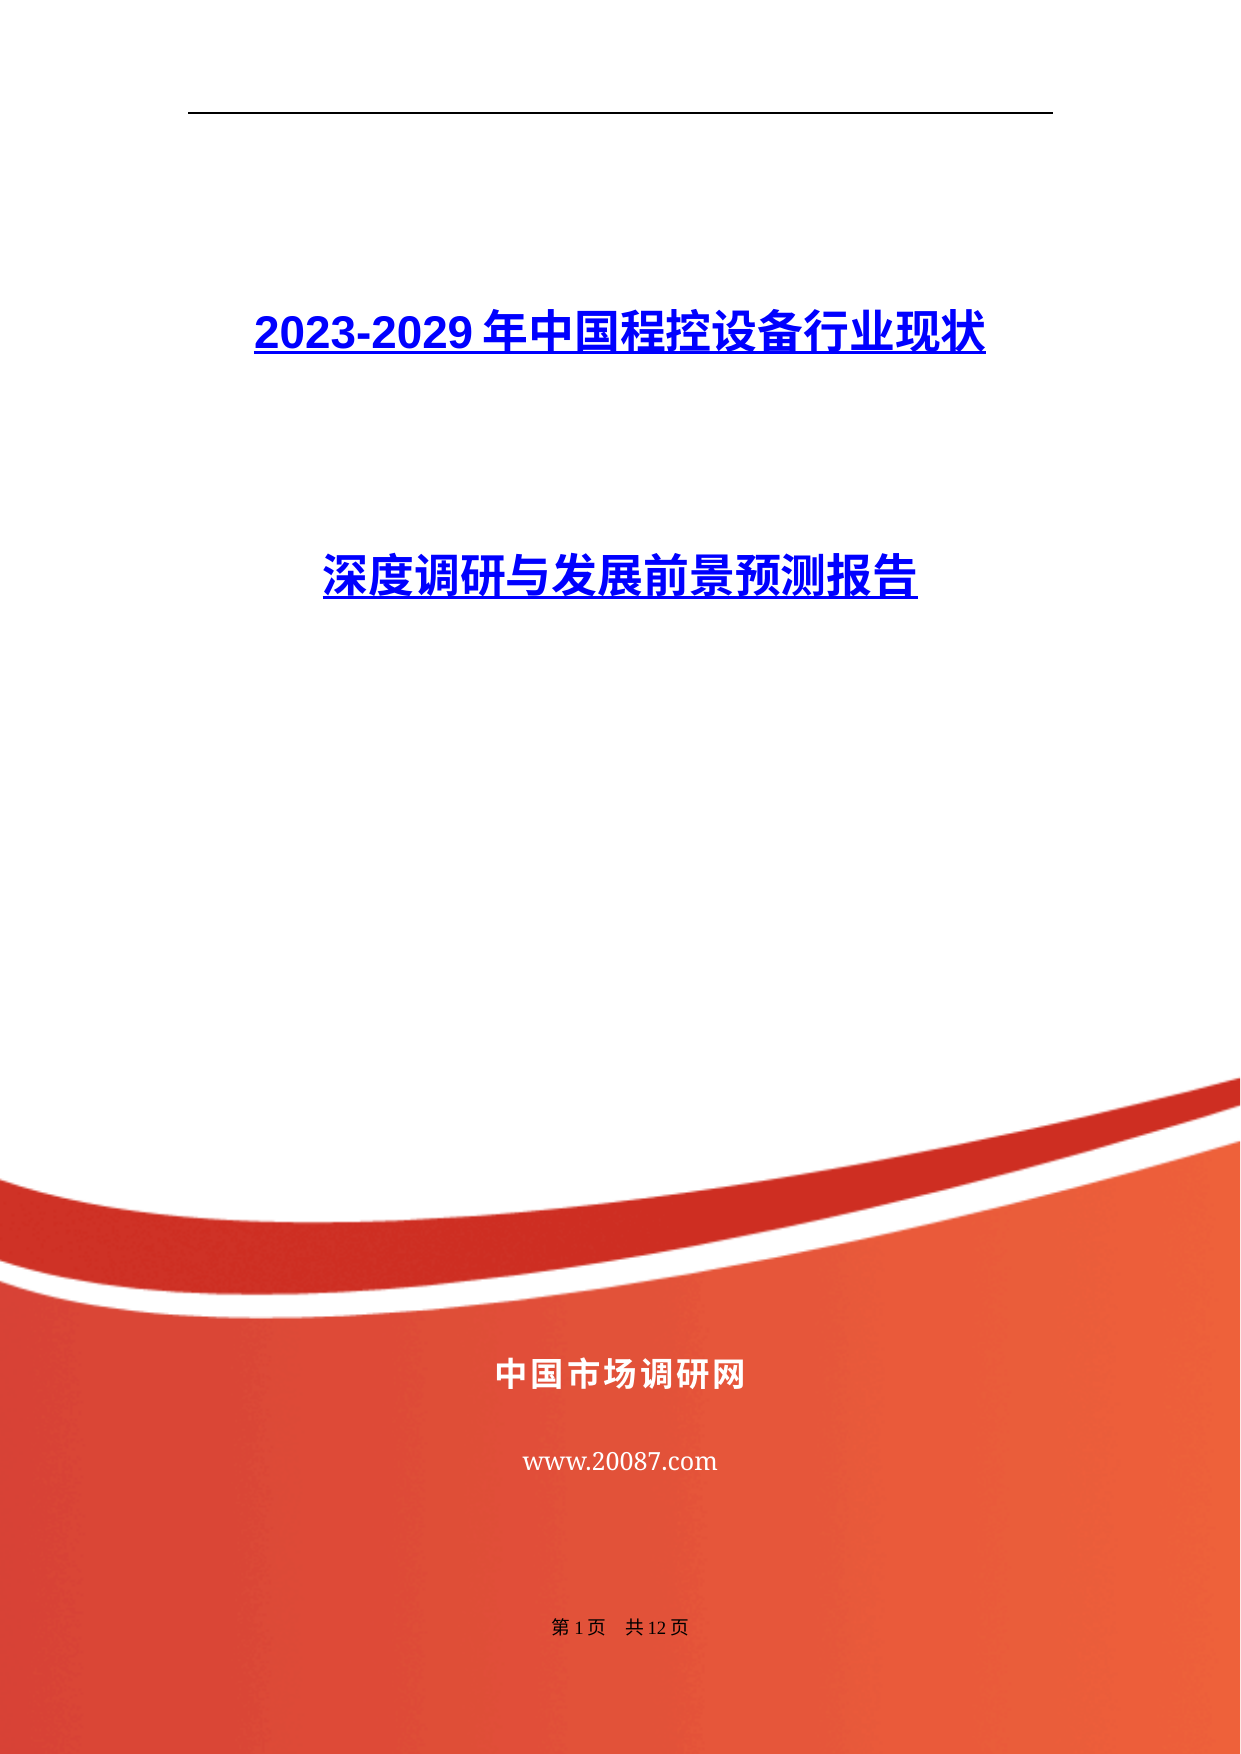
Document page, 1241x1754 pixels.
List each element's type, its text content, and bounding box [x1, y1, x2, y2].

text www.20087.com [187, 1428, 1053, 1493]
picture [0, 1006, 1241, 1754]
subtitle 中国市场调研网 [187, 1339, 1053, 1404]
table_header 2023-2029年中国程控设备行业现状深度调研与发展前景预测报告 [188, 207, 1053, 773]
